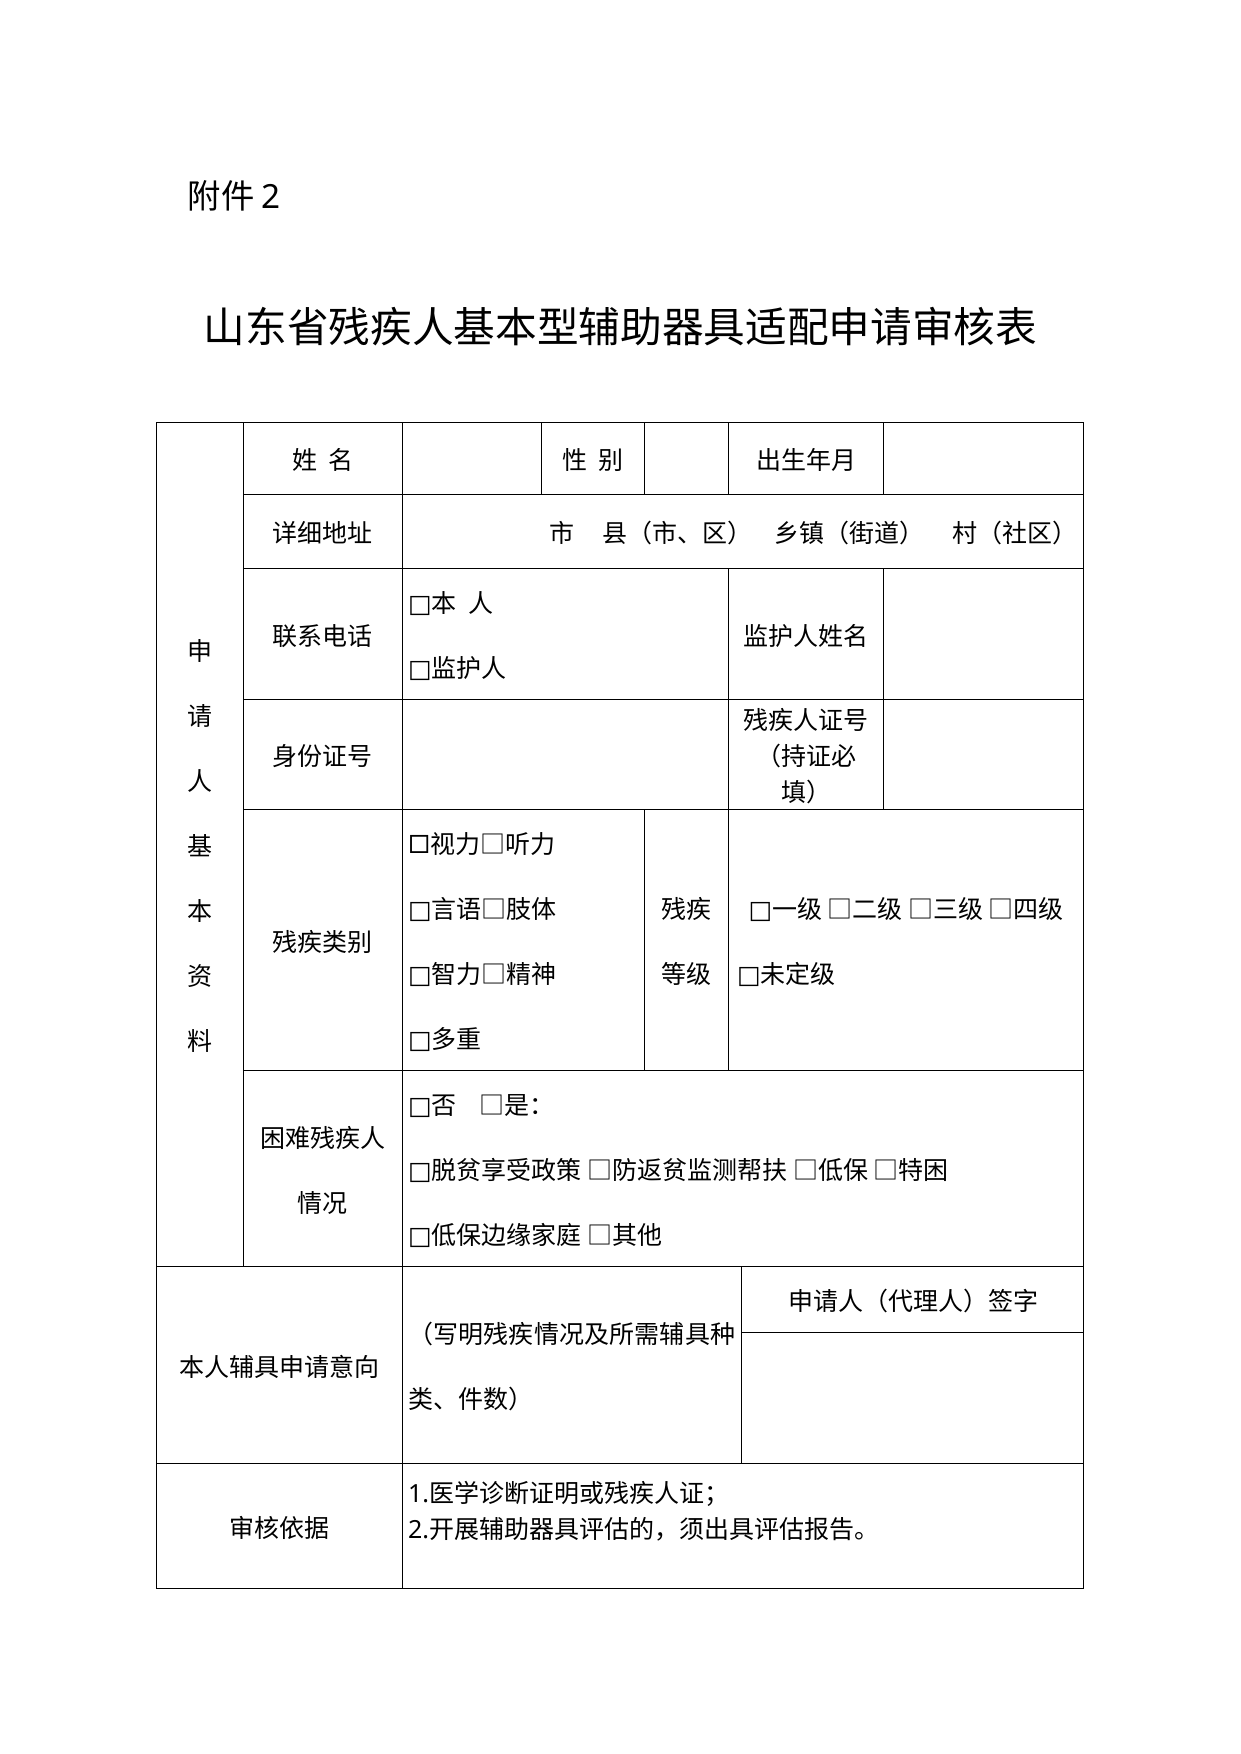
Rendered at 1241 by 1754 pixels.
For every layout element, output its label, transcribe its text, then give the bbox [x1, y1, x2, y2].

table_cell 残疾类别 [244, 810, 402, 1070]
table_cell 身份证号 [244, 700, 402, 809]
table_cell 审核依据 [157, 1464, 402, 1588]
table_header 申 请 人 基 本 资 料 [157, 423, 243, 1266]
table_cell [742, 1333, 1083, 1463]
table_cell [403, 700, 728, 809]
table_cell 监护人姓名 [729, 569, 883, 699]
table_cell [884, 700, 1083, 809]
table_cell 困难残疾人 情况 [244, 1071, 402, 1266]
table_cell 本人辅具申请意向 [157, 1267, 402, 1463]
table_header [645, 423, 728, 493]
table_cell □本 人 □监护人 [403, 569, 728, 699]
table_cell 残疾等级 [645, 810, 728, 1070]
table_cell □一级 □二级 □三级 □四级 □未定级 [729, 810, 1083, 1070]
table_cell 联系电话 [244, 569, 402, 699]
table_cell □否 □是： □脱贫享受政策 □防返贫监测帮扶 □低保 □特困 □低保边缘家庭 □其他 [403, 1071, 1083, 1266]
table_cell 申请人（代理人）签字 [742, 1267, 1083, 1332]
table_header 姓 名 [244, 423, 402, 493]
table_header [884, 423, 1083, 493]
table_cell 残疾人证号（持证必填） [729, 700, 883, 809]
table_header [403, 423, 541, 493]
text 山东省残疾人基本型辅助器具适配申请审核表 [187, 292, 1053, 357]
table_cell 市 县（市、区） 乡镇（街道） 村（社区） [403, 495, 1083, 568]
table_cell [403, 1464, 1083, 1588]
text 附件2 [187, 162, 1053, 227]
table_cell 详细地址 [244, 495, 402, 568]
table_cell [884, 569, 1083, 699]
table_cell 视力□听力 □言语□肢体 □智力□精神 □多重 [403, 810, 644, 1070]
table_header 出生年月 [729, 423, 883, 493]
table_cell （写明残疾情况及所需辅具种类、件数） [403, 1267, 741, 1463]
table_header 性 别 [542, 423, 644, 493]
